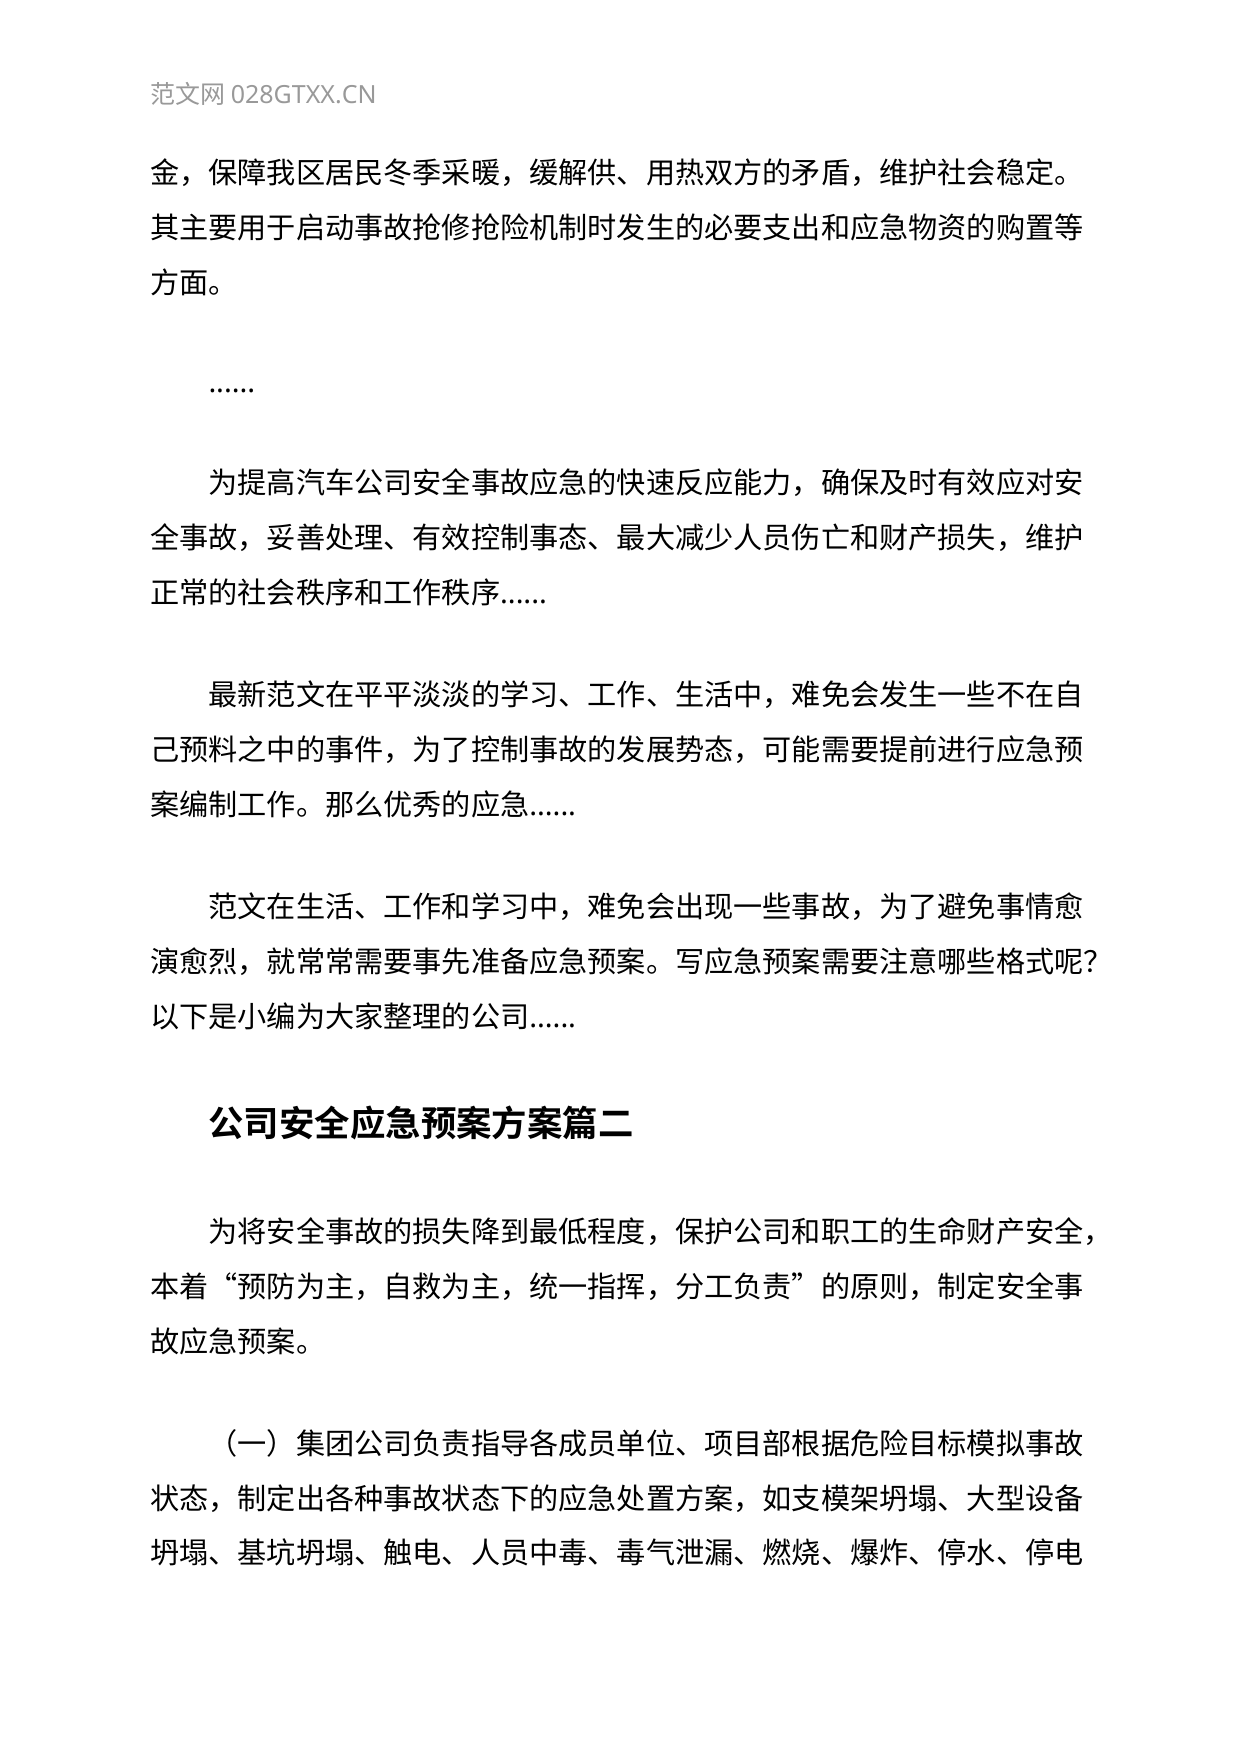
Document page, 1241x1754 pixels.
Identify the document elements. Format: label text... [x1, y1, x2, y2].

text ...... [150, 362, 1090, 401]
text 公司安全应急预案方案篇二 [150, 1095, 1090, 1147]
text 最新范文在平平淡淡的学习、工作、生活中，难免会发生一些不在自己预料之中的事件，为了控制事故的发展势态，可能需要提前进行应急预案编制工作。那么优秀的应急...... [150, 672, 1090, 824]
text 为将安全事故的损失降到最低程度，保护公司和职工的生命财产安全，本着“预防为主，自救为主，统一指挥，分工负责”的原则，制定安全事故应急预案。 [150, 1209, 1090, 1361]
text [150, 1420, 1090, 1572]
text 范文在生活、工作和学习中，难免会出现一些事故，为了避免事情愈演愈烈，就常常需要事先准备应急预案。写应急预案需要注意哪些格式呢？以下是小编为大家整理的公司...... [150, 883, 1090, 1036]
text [150, 150, 1090, 302]
text 为提高汽车公司安全事故应急的快速反应能力，确保及时有效应对安全事故，妥善处理、有效控制事态、最大减少人员伤亡和财产损失，维护正常的社会秩序和工作秩序...... [150, 460, 1090, 612]
